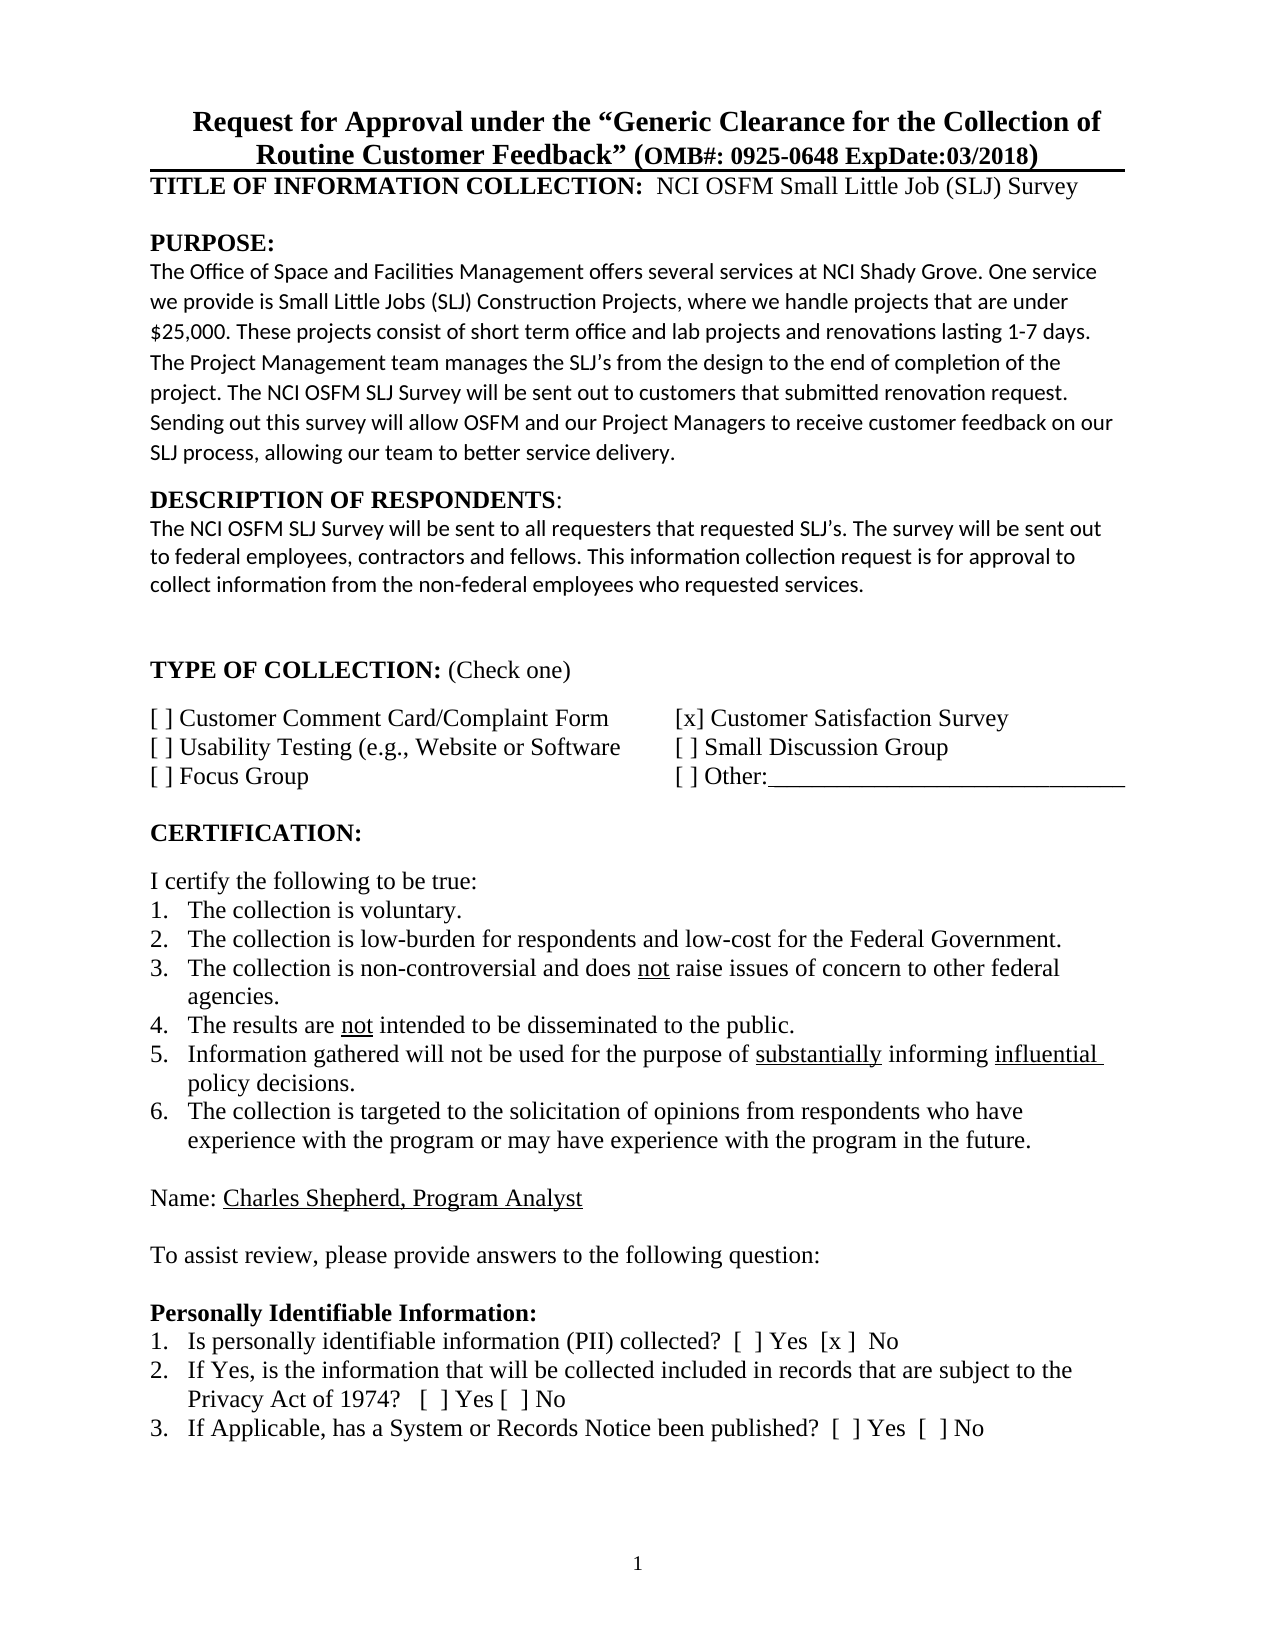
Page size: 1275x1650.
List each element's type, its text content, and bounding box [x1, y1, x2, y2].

text The NCI OSFM SLJ Survey will be sent to all requesters that requested SLJ’s. The survey will be sent out to federal employees, contractors and fellows. This information collection request is for approval to collect information from the non-federal employees who requested services. [150, 514, 1125, 598]
text TITLE OF INFORMATION COLLECTION: NCI OSFM Small Little Job (SLJ) Survey [150, 172, 1125, 199]
list Is personally identifiable information (PII) collected? [ ] Yes [x ] No [150, 1326, 1125, 1355]
list The collection is low-burden for respondents and low-cost for the Federal Government. [150, 924, 1125, 953]
list If Yes, is the information that will be collected included in records that are subject to the Privacy Act of 1974? [ ] Yes [ ] No [150, 1355, 1125, 1413]
text [ ] Focus Group [ ] Other: ______________________ ______ [150, 761, 1125, 790]
list Information gathered will not be used for the purpose of substantially informing influential policy decisions. [150, 1039, 1125, 1096]
subtitle Request for Approval under the “Generic Clearance for the Collection of Routine Customer Feedback” (OMB#: 0925-0648 ExpDate:03/2018) [150, 104, 1144, 171]
text Personally Identifiable Information: [150, 1298, 1125, 1326]
text DESCRIPTION OF RESPONDENTS: [150, 485, 1125, 514]
list If Applicable, has a System or Records Notice been published? [ ] Yes [ ] No [150, 1413, 1125, 1441]
text CERTIFICATION: [150, 818, 1125, 847]
text The Office of Space and Facilities Management offers several services at NCI Shady Grove. One service we provide is Small Little Jobs (SLJ) Construction Projects, where we handle projects that are under $25,000. These projects consist of short term office and lab projects and renovations lasting 1-7 days. The Project Management team manages the SLJ’s from the design to the end of completion of the project. The NCI OSFM SLJ Survey will be sent out to customers that submitted renovation request. Sending out this survey will allow OSFM and our Project Managers to receive customer feedback on our SLJ process, allowing our team to better service delivery. [150, 257, 1125, 466]
list The collection is voluntary. [150, 895, 1125, 924]
text Name: Charles Shepherd, Program Analyst [150, 1183, 1125, 1211]
list The results are not intended to be disseminated to the public. [150, 1010, 1125, 1039]
text [ ] Customer Comment Card/Complaint Form [x] Customer Satisfaction Survey [150, 703, 1125, 732]
list The collection is non-controversial and does not raise issues of concern to other federal agencies. [150, 953, 1125, 1010]
list The collection is targeted to the solicitation of opinions from respondents who have experience with the program or may have experience with the program in the future. [150, 1096, 1125, 1154]
text To assist review, please provide answers to the following question: [150, 1240, 1125, 1269]
text PURPOSE: [150, 228, 1125, 257]
text TYPE OF COLLECTION: (Check one) [150, 656, 1125, 684]
text I certify the following to be true: [150, 866, 1125, 895]
text [ ] Usability Testing (e.g., Website or Software [ ] Small Discussion Group [150, 732, 1125, 761]
